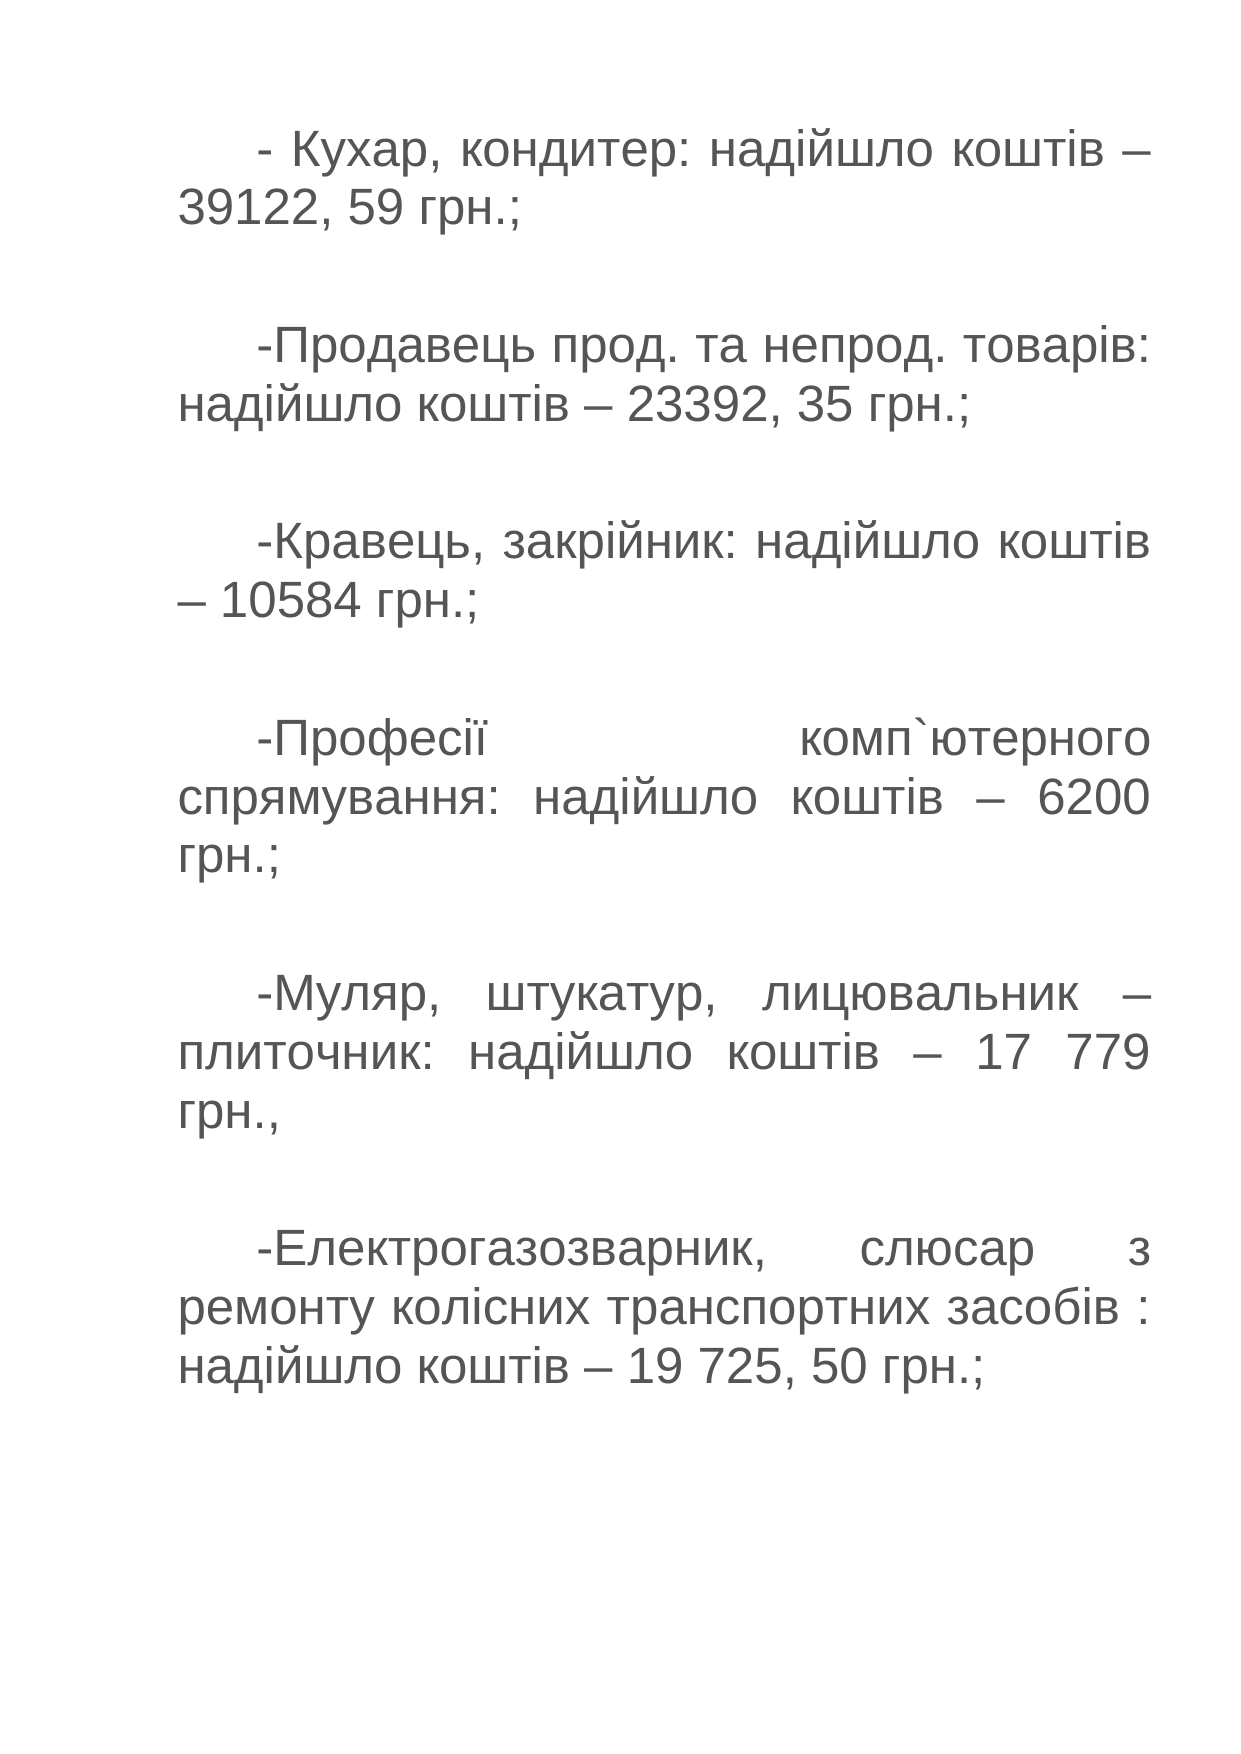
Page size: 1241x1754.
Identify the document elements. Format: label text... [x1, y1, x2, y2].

text -Муляр, штукатур, лицювальник – плиточник: надійшло коштів – 17 779 грн., [177, 963, 1152, 1139]
text -Продавець прод. та непрод. товарів: надійшло коштів – 23392, 35 грн.; [177, 314, 1152, 432]
text -Кравець, закрійник: надійшло коштів – 10584 грн.; [177, 511, 1152, 628]
text -Професії комп`ютерного спрямування: надійшло коштів – 6200 грн.; [177, 707, 1152, 884]
text - Кухар, кондитер: надійшло коштів – 39122, 59 грн.; [177, 118, 1152, 236]
text -Електрогазозварник, слюсар з ремонту колісних транспортних засобів : надійшло коштів – 19 725, 50 грн.; [177, 1218, 1152, 1394]
